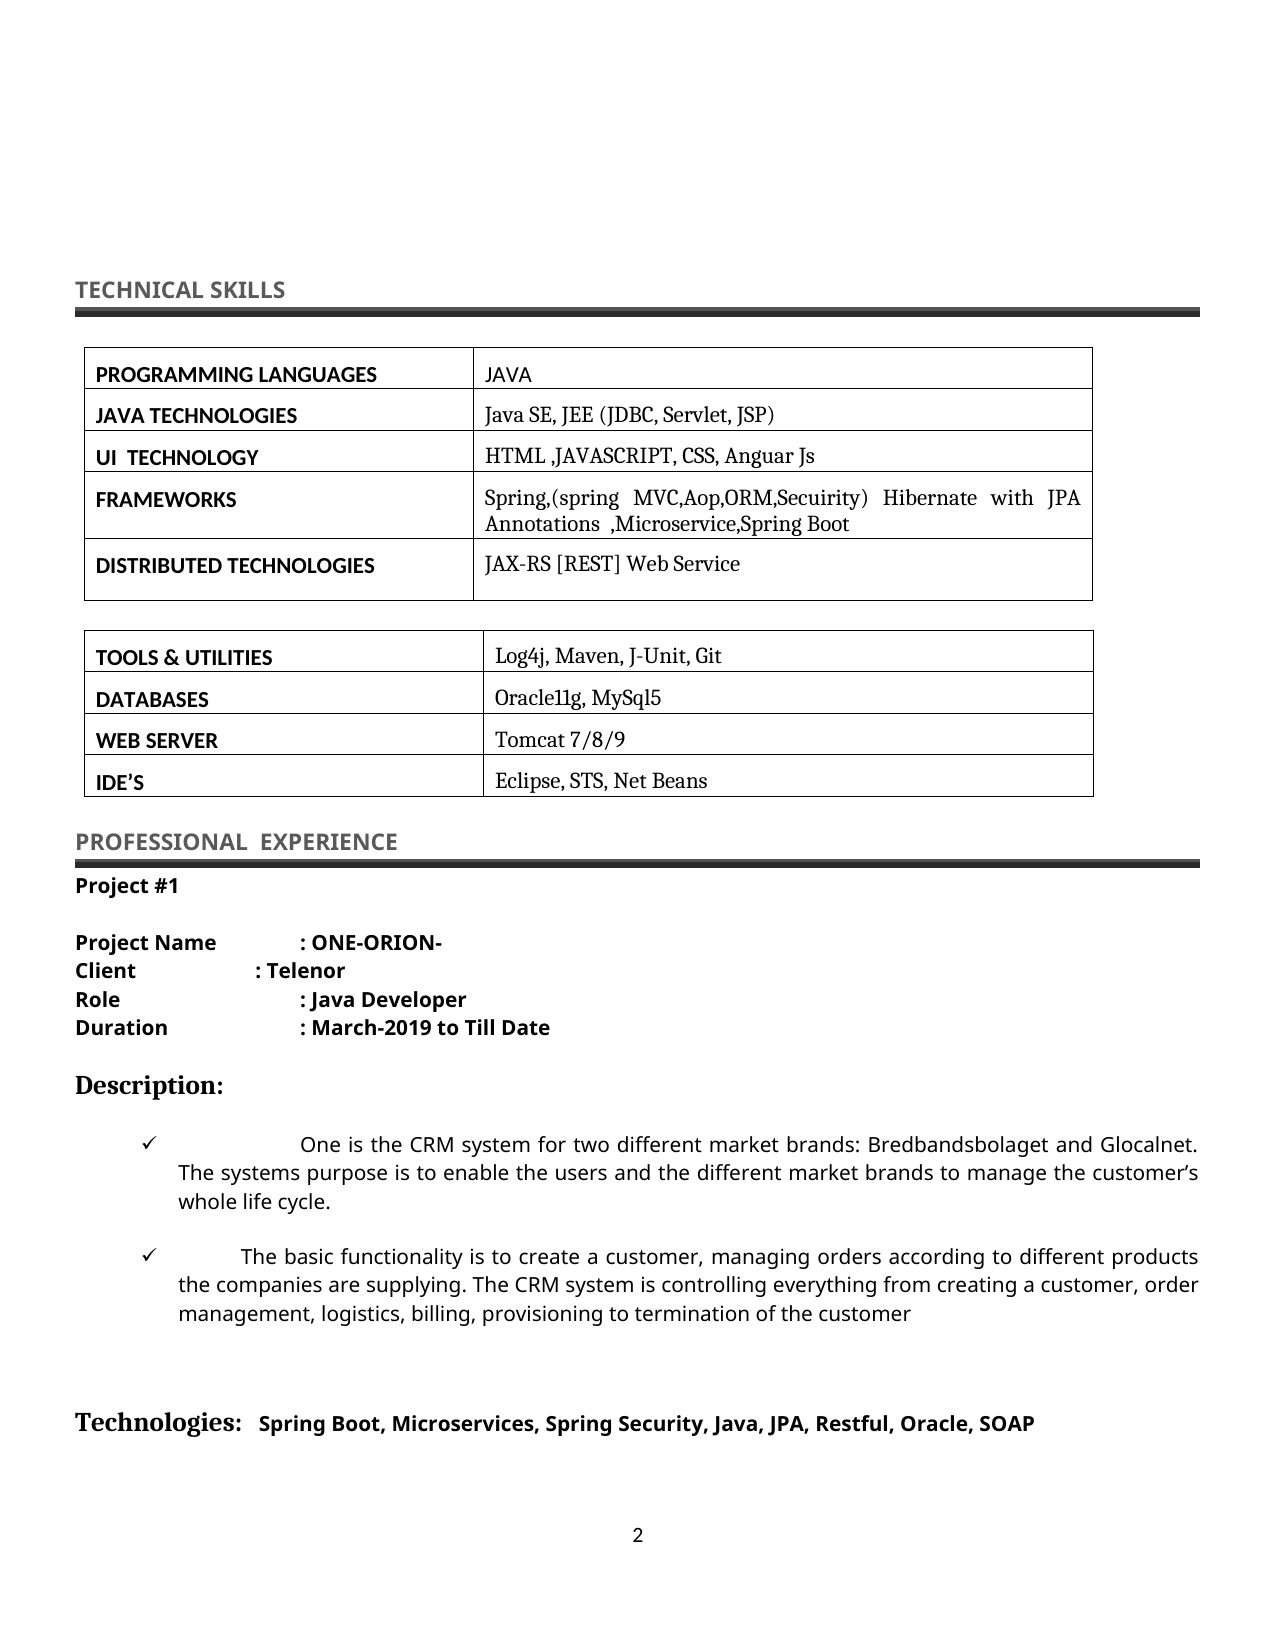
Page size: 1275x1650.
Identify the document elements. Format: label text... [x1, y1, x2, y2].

table_header JAVA [474, 348, 1092, 388]
table_cell IDE’S [85, 755, 483, 796]
table_cell Eclipse, STS, Net Beans [484, 755, 1093, 796]
text Role : Java Developer [75, 985, 1200, 1013]
text Description: [75, 1070, 1200, 1101]
text Duration : March-2019 to Till Date [75, 1013, 1200, 1042]
text Technologies: Spring Boot, Microservices, Spring Security, Java, JPA, Restful, Oracle, SOAP [75, 1407, 1200, 1438]
table_cell UI TECHNOLOGY [85, 431, 473, 471]
text Project Name : ONE-ORION- [75, 928, 1200, 957]
table_cell Java SE, JEE (JDBC, Servlet, JSP) [474, 389, 1092, 430]
table_cell Spring,(spring MVC,Aop,ORM,Secuirity) Hibernate with JPA Annotations ,Microservice,Spring Boot [474, 472, 1092, 537]
list One is the CRM system for two different market brands: Bredbandsbolaget and Glocalnet. The systems purpose is to enable the users and the different market brands to manage the customer’s whole life cycle. [141, 1130, 1200, 1215]
table_cell FRAMEWORKS [85, 472, 473, 537]
table_cell Oracle11g, MySql5 [484, 672, 1093, 713]
table_cell HTML ,JAVASCRIPT, CSS, Anguar Js [474, 431, 1092, 471]
table_cell WEB SERVER [85, 714, 483, 754]
table_header TOOLS & UTILITIES [85, 631, 483, 671]
text Project #1 [75, 871, 1200, 900]
text TECHNICAL SKILLS [75, 274, 1200, 307]
list The basic functionality is to create a customer, managing orders according to different products the companies are supplying. The CRM system is controlling everything from creating a customer, order management, logistics, billing, provisioning to termination of the customer [141, 1242, 1200, 1327]
text PROFESSIONAL EXPERIENCE [75, 825, 1200, 859]
text Client : Telenor [75, 957, 1200, 985]
table_cell JAX-RS [REST] Web Service [474, 539, 1092, 600]
table_header PROGRAMMING LANGUAGES [85, 348, 473, 388]
table_cell JAVA TECHNOLOGIES [85, 389, 473, 430]
table_cell DISTRIBUTED TECHNOLOGIES [85, 539, 473, 600]
table_cell Tomcat 7/8/9 [484, 714, 1093, 754]
table_header Log4j, Maven, J-Unit, Git [484, 631, 1093, 671]
table_cell DATABASES [85, 672, 483, 713]
